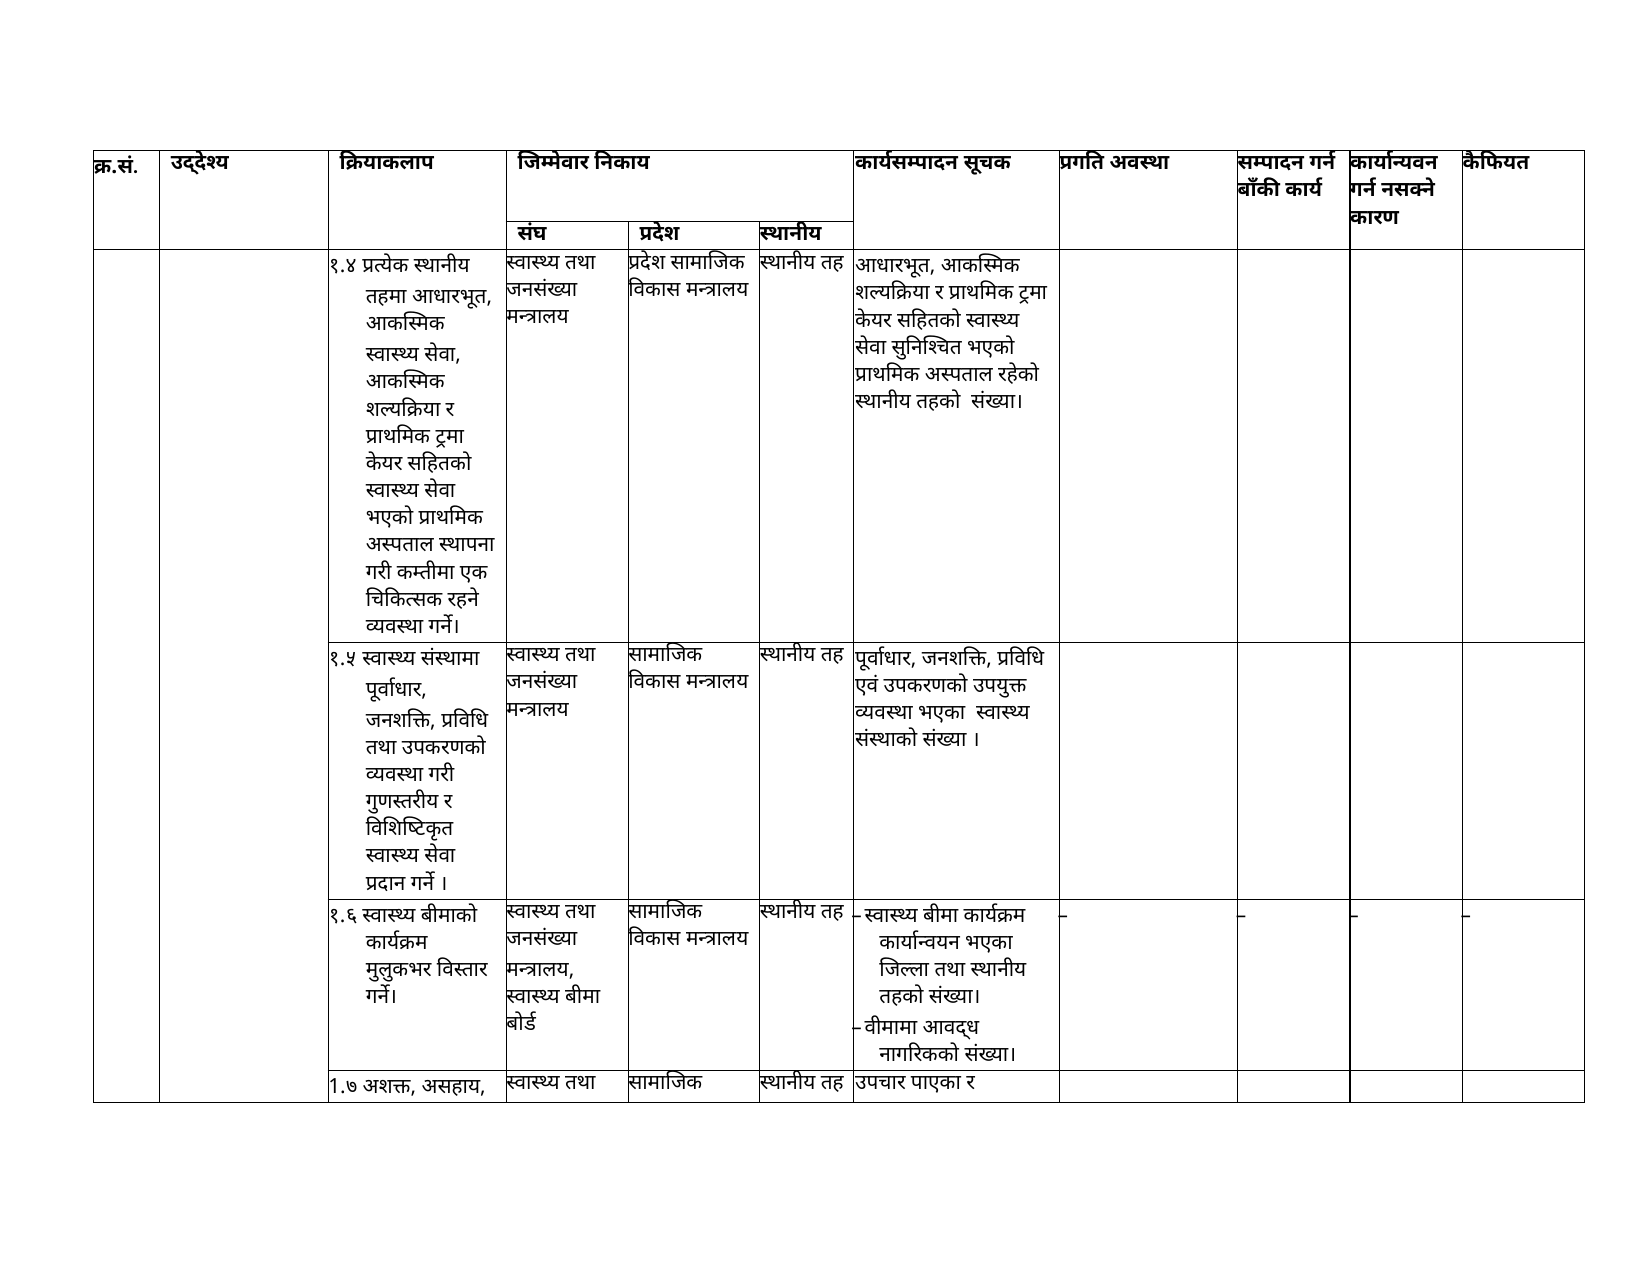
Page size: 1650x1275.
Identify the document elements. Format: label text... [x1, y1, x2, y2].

table_cell स्वास्थ्य तथा जनसंख्या मन्त्रालय [507, 643, 628, 899]
table_cell १.६ स्वास्थ्य बीमाको कार्यक्रम मुलुकभर विस्तार गर्ने। [329, 900, 506, 1070]
table_cell [1463, 1071, 1584, 1102]
table_cell स्थानीय तह [760, 250, 853, 642]
table_cell स्वास्थ्य तथा जनसंख्या मन्त्रालय [507, 250, 628, 642]
table_header क्रियाकलाप [329, 151, 506, 249]
table_cell स्वास्थ्य बीमा कार्यक्रम कार्यान्वयन भएका जिल्ला तथा स्थानीय तहको संख्या। वीमामा आवद्ध नागरिकको संख्या। [854, 900, 1059, 1070]
table_cell स्थानीय तह [760, 643, 853, 899]
table_cell आधारभूत, आकस्मिक शल्यक्रिया र प्राथमिक ट्रमा केयर सहितको स्वास्थ्य सेवा सुनिश्चित भएको प्राथमिक अस्पताल रहेको स्थानीय तहको संख्या। [854, 250, 1059, 642]
table_cell [1463, 250, 1584, 642]
table_cell पूर्वाधार, जनशक्ति, प्रविधि एवं उपकरणको उपयुक्त व्यवस्था भएका स्वास्थ्य संस्थाको संख्या । [854, 643, 1059, 899]
table_cell [1060, 1071, 1237, 1102]
table_cell सामाजिक विकास मन्त्रालय [629, 900, 759, 1070]
table_cell [1060, 643, 1237, 899]
table_header कार्यान्यवन गर्न नसक्ने कारण [1351, 151, 1462, 249]
table_cell [1351, 1071, 1462, 1102]
table_cell [1463, 900, 1584, 1070]
table_cell १.५ स्वास्थ्य संस्थामा पूर्वाधार, जनशक्ति, प्रविधि तथा उपकरणको व्यवस्था गरी गुणस्तरीय र विशिष्टिकृत स्वास्थ्य सेवा प्रदान गर्ने । [329, 643, 506, 899]
table_header प्रगति अवस्था [1060, 151, 1237, 249]
table_cell स्थानीय तह [760, 1071, 853, 1102]
table_cell सामाजिक विकास मन्त्रालय [629, 643, 759, 899]
table_cell १.४ प्रत्येक स्थानीय तहमा आधारभूत, आकस्मिक स्वास्थ्य सेवा, आकस्मिक शल्यक्रिया र प्राथमिक ट्रमा केयर सहितको स्वास्थ्य सेवा भएको प्राथमिक अस्पताल स्थापना गरी कम्तीमा एक चिकित्सक रहने व्यवस्था गर्ने। [329, 250, 506, 642]
table_cell स्थानीय तह [760, 900, 853, 1070]
table_cell सामाजिक विकास मन्त्रालय [629, 1071, 759, 1102]
table_header क्र.सं. [94, 151, 159, 249]
table_header सम्पादन गर्न बाँकी कार्य [1238, 151, 1349, 249]
table_cell प्रदेश [629, 222, 759, 249]
table_cell [1238, 900, 1349, 1070]
table_cell [1351, 900, 1462, 1070]
table_header कार्यसम्पादन सूचक [854, 151, 1059, 249]
table_header जिम्मेवार निकाय [507, 151, 853, 221]
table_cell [854, 1071, 1059, 1102]
table_header उद्देश्य [160, 151, 328, 249]
table_cell [1351, 643, 1462, 899]
table_cell [1238, 1071, 1349, 1102]
table_cell प्रदेश सामाजिक विकास मन्त्रालय [629, 250, 759, 642]
table_cell [1060, 900, 1237, 1070]
table_cell स्थानीय [760, 222, 853, 249]
table_cell स्वास्थ्य तथा जनसंख्या मन्त्रालय, स्वास्थ्य बीमा बोर्ड [507, 900, 628, 1070]
table_header कैफियत [1463, 151, 1584, 249]
table_cell [1060, 250, 1237, 642]
table_cell स्वास्थ्य तथा जनसंख्या मन्त्रालय [507, 1071, 628, 1102]
table_cell संघ [507, 222, 628, 249]
table_cell [1463, 643, 1584, 899]
table_cell [1238, 250, 1349, 642]
table_cell [1238, 643, 1349, 899]
table_cell [1351, 250, 1462, 642]
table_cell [329, 1071, 506, 1102]
